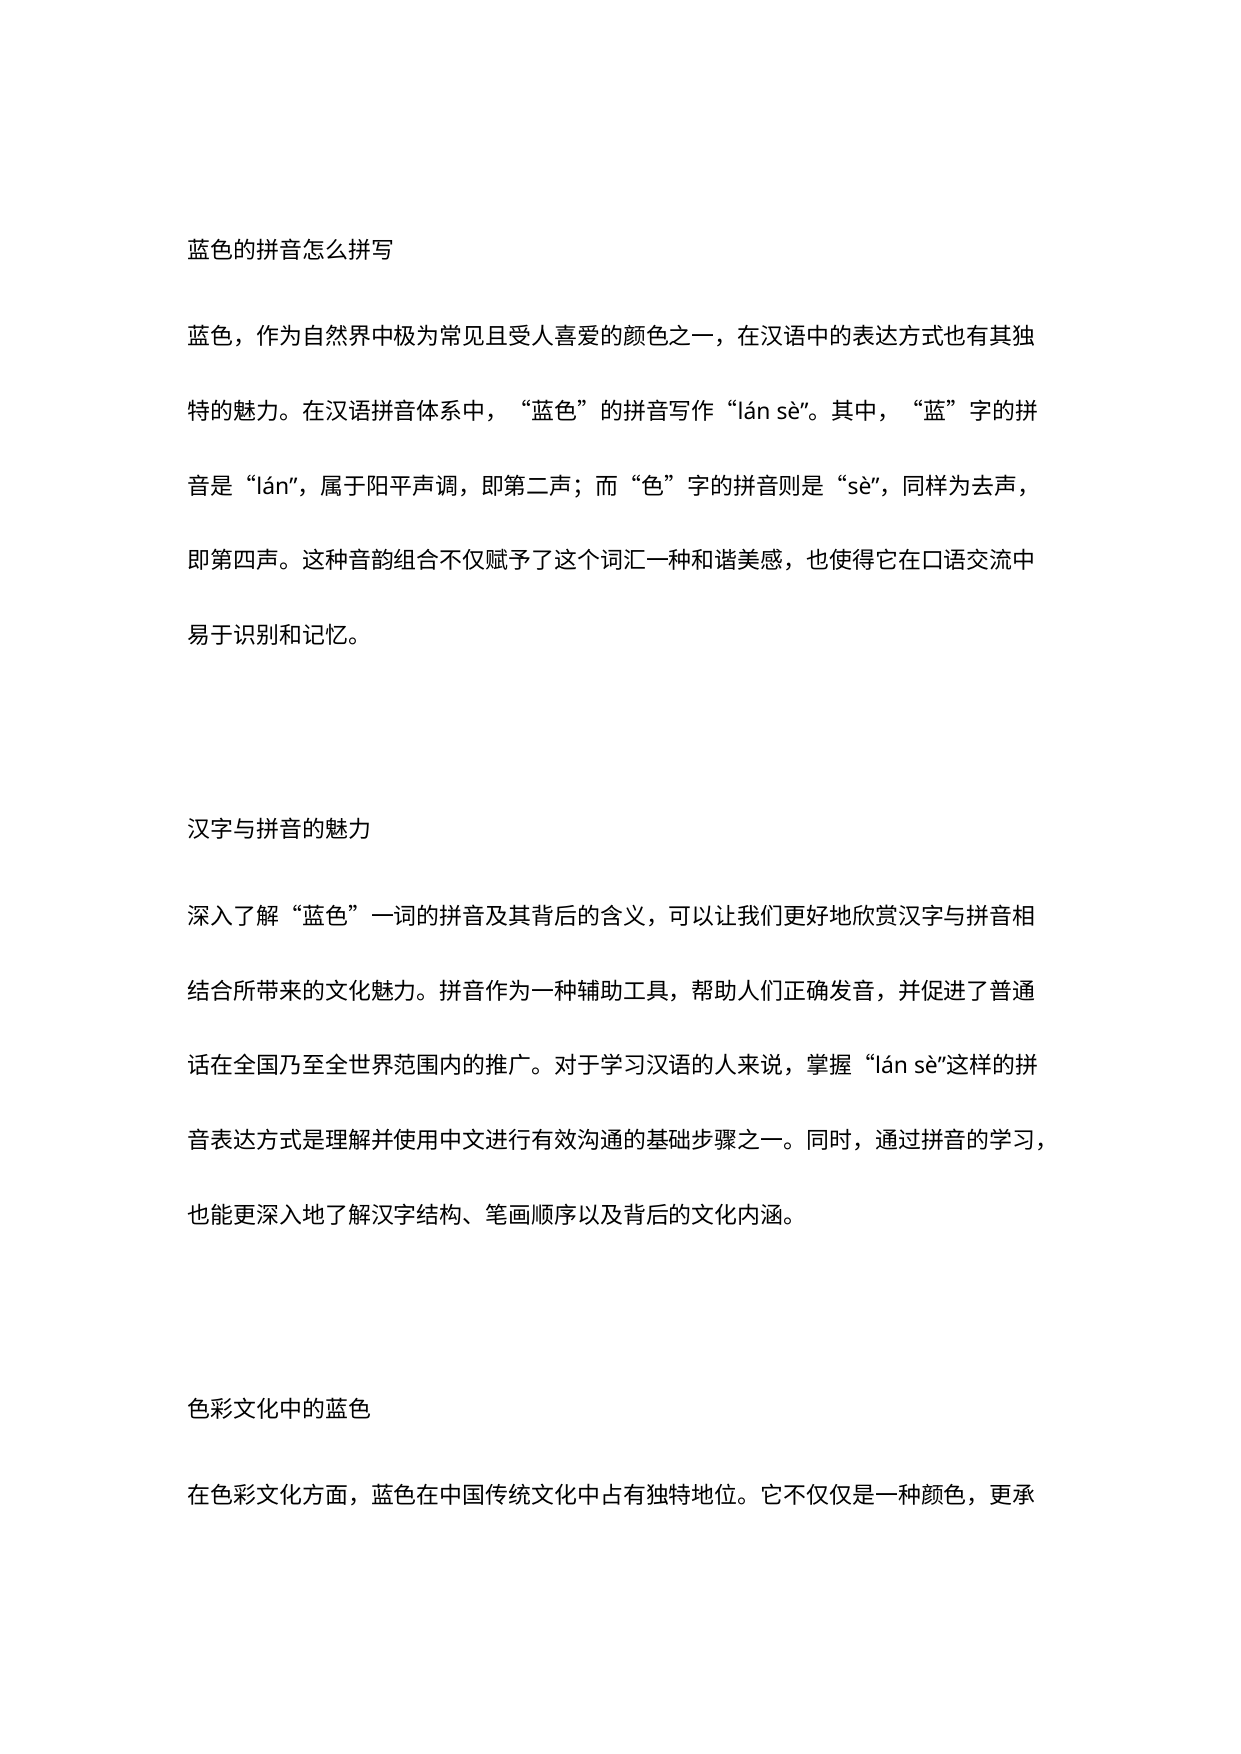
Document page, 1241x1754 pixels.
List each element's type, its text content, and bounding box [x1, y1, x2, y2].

text 蓝色，作为自然界中极为常见且受人喜爱的颜色之一，在汉语中的表达方式也有其独特的魅力。在汉语拼音体系中，“蓝色”的拼音写作“lán sè”。其中，“蓝”字的拼音是“lán”，属于阳平声调，即第二声；而“色”字的拼音则是“sè”，同样为去声，即第四声。这种音韵组合不仅赋予了这个词汇一种和谐美感，也使得它在口语交流中易于识别和记忆。 [187, 302, 1053, 666]
text 蓝色的拼音怎么拼写 [187, 216, 1053, 281]
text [187, 1462, 1053, 1527]
text 深入了解“蓝色”一词的拼音及其背后的含义，可以让我们更好地欣赏汉字与拼音相结合所带来的文化魅力。拼音作为一种辅助工具，帮助人们正确发音，并促进了普通话在全国乃至全世界范围内的推广。对于学习汉语的人来说，掌握“lán sè”这样的拼音表达方式是理解并使用中文进行有效沟通的基础步骤之一。同时，通过拼音的学习，也能更深入地了解汉字结构、笔画顺序以及背后的文化内涵。 [187, 882, 1053, 1246]
text 色彩文化中的蓝色 [187, 1375, 1053, 1440]
text 汉字与拼音的魅力 [187, 795, 1053, 860]
